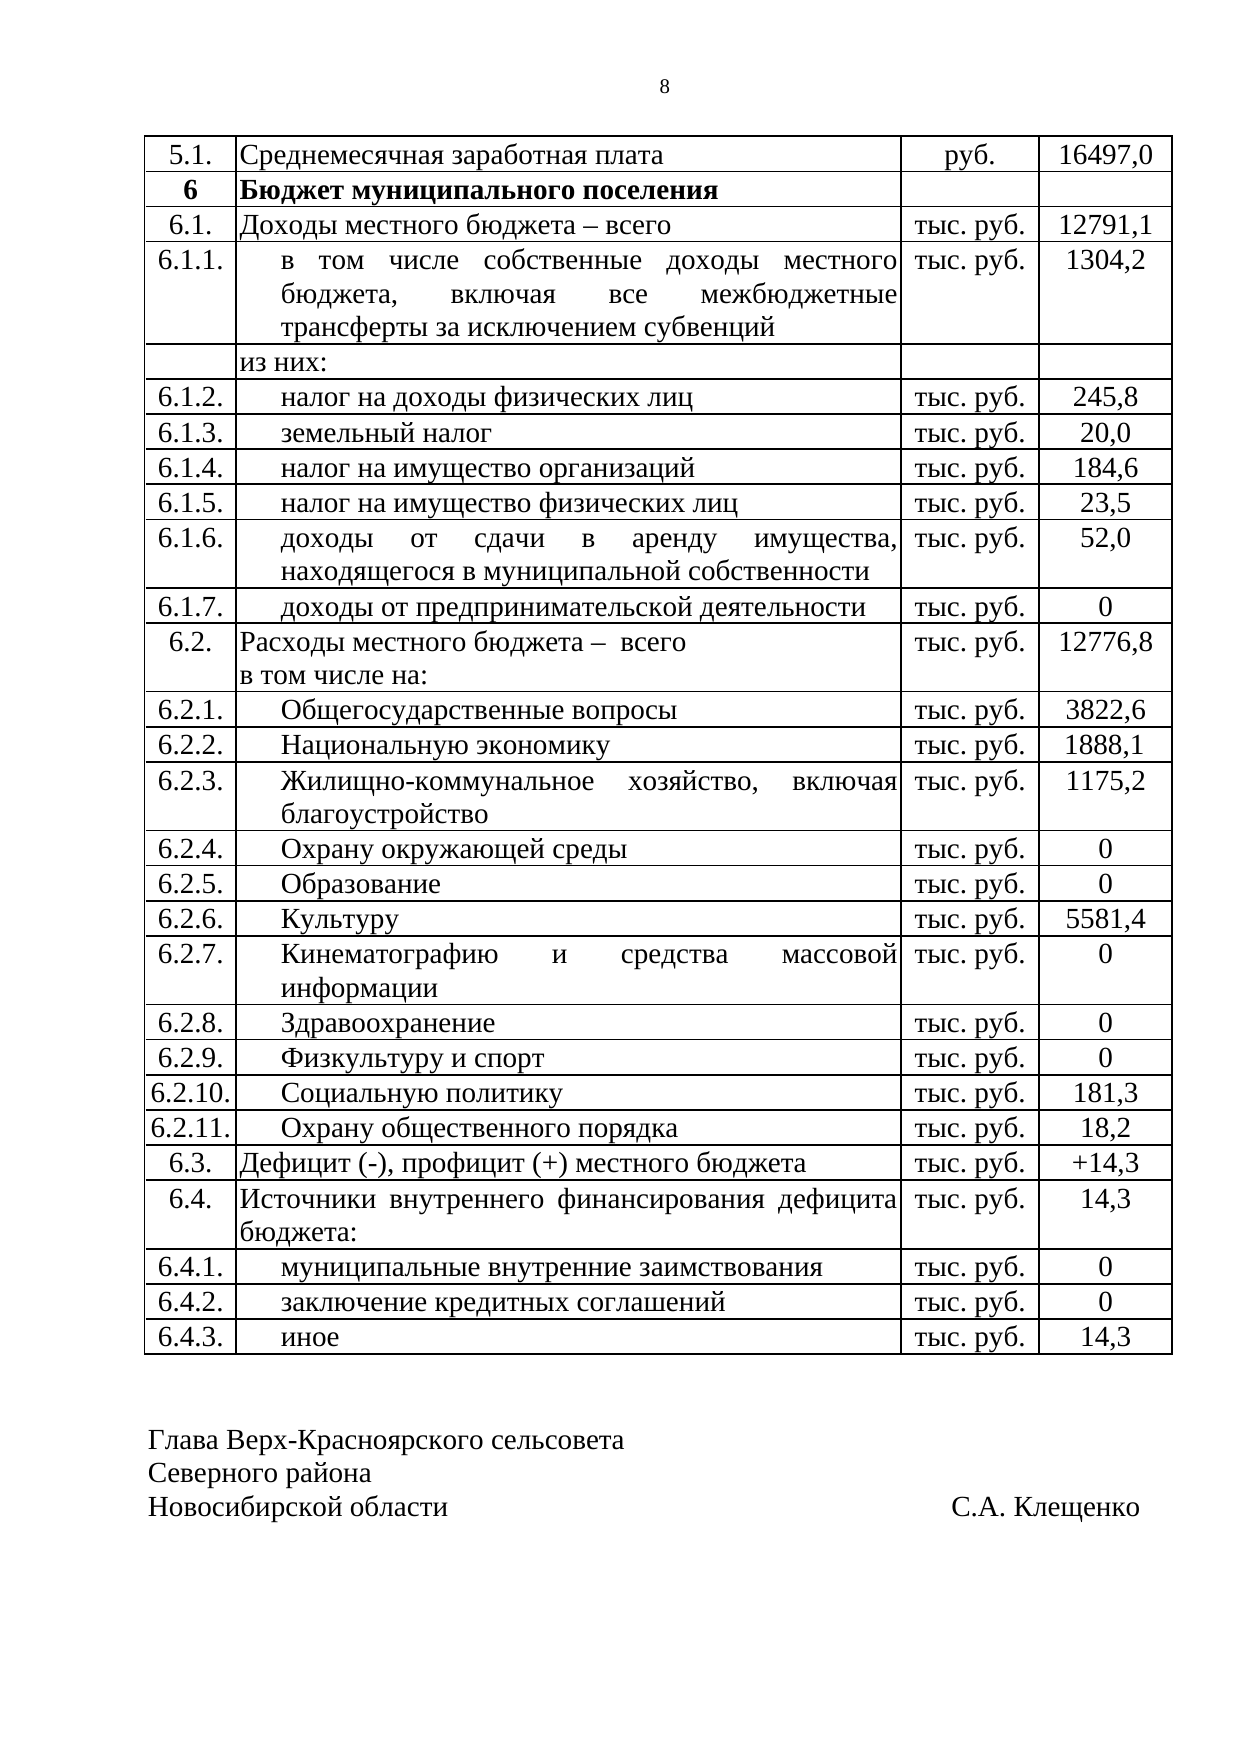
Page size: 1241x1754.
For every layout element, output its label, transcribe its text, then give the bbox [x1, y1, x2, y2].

table_cell руб. [902, 137, 1038, 171]
table_cell 6.1.1. [145, 242, 235, 343]
table_cell 6.1.7. [145, 588, 235, 622]
table_cell тыс. руб. [902, 450, 1038, 483]
table_cell [902, 172, 1038, 206]
table_cell 6.1. [145, 207, 235, 241]
table_cell тыс. руб. [902, 380, 1038, 413]
table_cell Охрану общественного порядка [237, 1111, 900, 1144]
table_cell 3822,6 [1040, 692, 1171, 726]
table_cell 6.2.2. [145, 727, 235, 761]
table_cell 0 [1040, 831, 1171, 865]
table_cell Кинематографию и средства массовой информации [237, 937, 900, 1004]
table_cell 23,5 [1040, 485, 1171, 518]
table_cell 18,2 [1040, 1111, 1171, 1144]
table_cell Источники внутреннего финансирования дефицита бюджета: [237, 1181, 900, 1248]
table_cell тыс. руб. [902, 1005, 1038, 1039]
table_cell тыс. руб. [902, 485, 1038, 518]
table_cell 6.2. [145, 623, 235, 657]
table_cell тыс. руб. [902, 763, 1038, 830]
table_cell 1304,2 [1040, 242, 1171, 343]
table_cell тыс. руб. [902, 1250, 1038, 1283]
table_cell Общегосударственные вопросы [237, 692, 900, 726]
table_cell Бюджет муниципального поселения [237, 172, 900, 206]
table_cell [902, 657, 1038, 691]
table_cell тыс. руб. [902, 1146, 1038, 1179]
table_cell 6.2.10. [145, 1075, 235, 1109]
table_cell тыс. руб. [902, 866, 1038, 900]
table_cell земельный налог [237, 415, 900, 448]
table_cell 0 [1040, 1250, 1171, 1283]
table_cell 6.2.6. [145, 901, 235, 935]
table_cell 6.2.7. [145, 936, 235, 1004]
table_cell доходы от предпринимательской деятельности [237, 589, 900, 622]
table_cell Жилищно-коммунальное хозяйство, включая благоустройство [237, 763, 900, 830]
table_cell 245,8 [1040, 380, 1171, 413]
table_cell Социальную политику [237, 1076, 900, 1109]
table_cell налог на имущество физических лиц [237, 485, 900, 518]
table_cell тыс. руб. [902, 831, 1038, 865]
table_cell 16497,0 [1040, 137, 1171, 171]
table_cell тыс. руб. [902, 692, 1038, 726]
text Северного района [148, 1455, 1181, 1489]
table_cell тыс. руб. [902, 937, 1038, 1004]
table_cell [145, 344, 235, 378]
table_cell 6.2.9. [145, 1040, 235, 1074]
table_cell [145, 657, 235, 691]
table_cell тыс. руб. [902, 902, 1038, 935]
table_cell 6.2.1. [145, 692, 235, 726]
table_cell [1040, 172, 1171, 206]
table_cell 6.2.8. [145, 1005, 235, 1039]
table_cell в том числе собственные доходы местного бюджета, включая все межбюджетные трансферты за исключением субвенций [237, 242, 900, 343]
table_cell 5581,4 [1040, 902, 1171, 935]
table_cell 6.4. [145, 1180, 235, 1248]
table_cell 20,0 [1040, 415, 1171, 448]
table_cell 0 [1040, 1005, 1171, 1039]
table_cell Образование [237, 866, 900, 900]
table_cell 6.1.5. [145, 484, 235, 518]
table_cell [902, 345, 1038, 378]
table_cell +14,3 [1040, 1146, 1171, 1179]
table_cell 1888,1 [1040, 728, 1171, 761]
text Новосибирской области С.А. Клещенко [148, 1489, 1181, 1522]
table_cell 6.2.11. [145, 1110, 235, 1144]
table_cell Доходы местного бюджета – всего [237, 207, 900, 241]
table_cell в том числе на: [237, 657, 900, 691]
table_cell 12776,8 [1040, 624, 1171, 657]
table_cell 6.1.2. [145, 379, 235, 413]
table_cell тыс. руб. [902, 589, 1038, 622]
table_cell тыс. руб. [902, 1320, 1038, 1353]
table_cell тыс. руб. [902, 728, 1038, 761]
table_cell тыс. руб. [902, 1111, 1038, 1144]
table_cell 14,3 [1040, 1320, 1171, 1353]
table_cell [1040, 657, 1171, 691]
table_cell доходы от сдачи в аренду имущества, находящегося в муниципальной собственности [237, 520, 900, 587]
table_cell из них: [237, 345, 900, 378]
table_cell тыс. руб. [902, 1285, 1038, 1318]
table_cell 0 [1040, 1285, 1171, 1318]
table_cell Охрану окружающей среды [237, 831, 900, 865]
table_cell заключение кредитных соглашений [237, 1285, 900, 1318]
table_cell тыс. руб. [902, 1040, 1038, 1074]
table_cell 6 [145, 172, 235, 206]
table_cell тыс. руб. [902, 415, 1038, 448]
table_cell 12791,1 [1040, 207, 1171, 241]
table_cell 6.4.3. [145, 1319, 235, 1353]
table_cell 6.1.4. [145, 449, 235, 483]
table_cell налог на имущество организаций [237, 450, 900, 483]
table_cell 6.2.5. [145, 866, 235, 900]
table_cell 0 [1040, 1040, 1171, 1074]
table_cell Национальную экономику [237, 728, 900, 761]
table_cell иное [237, 1320, 900, 1353]
table_cell Культуру [237, 902, 900, 935]
table_cell 6.2.4. [145, 831, 235, 865]
table_cell тыс. руб. [902, 1076, 1038, 1109]
table_cell тыс. руб. [902, 520, 1038, 587]
table_cell 0 [1040, 937, 1171, 1004]
table_cell тыс. руб. [902, 207, 1038, 241]
table_cell 5.1. [145, 137, 235, 171]
text Глава Верх-Красноярского сельсовета [148, 1422, 1181, 1455]
table_cell тыс. руб. [902, 242, 1038, 343]
table_cell Среднемесячная заработная плата [237, 137, 900, 171]
table_cell 6.4.1. [145, 1249, 235, 1283]
table_cell 14,3 [1040, 1181, 1171, 1248]
table_cell Здравоохранение [237, 1005, 900, 1039]
table_cell 6.1.3. [145, 414, 235, 448]
table_cell муниципальные внутренние заимствования [237, 1250, 900, 1283]
table_cell Физкультуру и спорт [237, 1040, 900, 1074]
table_cell 184,6 [1040, 450, 1171, 483]
table_cell 6.2.3. [145, 762, 235, 830]
table_cell тыс. руб. [902, 1181, 1038, 1248]
table_cell 6.1.6. [145, 520, 235, 587]
table_cell 1175,2 [1040, 763, 1171, 830]
table_cell тыс. руб. [902, 624, 1038, 657]
table_cell 0 [1040, 866, 1171, 900]
table_cell Дефицит (-), профицит (+) местного бюджета [237, 1146, 900, 1179]
table_cell 6.4.2. [145, 1284, 235, 1318]
table_cell 6.3. [145, 1145, 235, 1179]
table_cell 52,0 [1040, 520, 1171, 587]
table_cell 0 [1040, 589, 1171, 622]
table_cell [1040, 345, 1171, 378]
table_cell 181,3 [1040, 1076, 1171, 1109]
table_cell Расходы местного бюджета – всего [237, 624, 900, 657]
table_cell налог на доходы физических лиц [237, 380, 900, 413]
